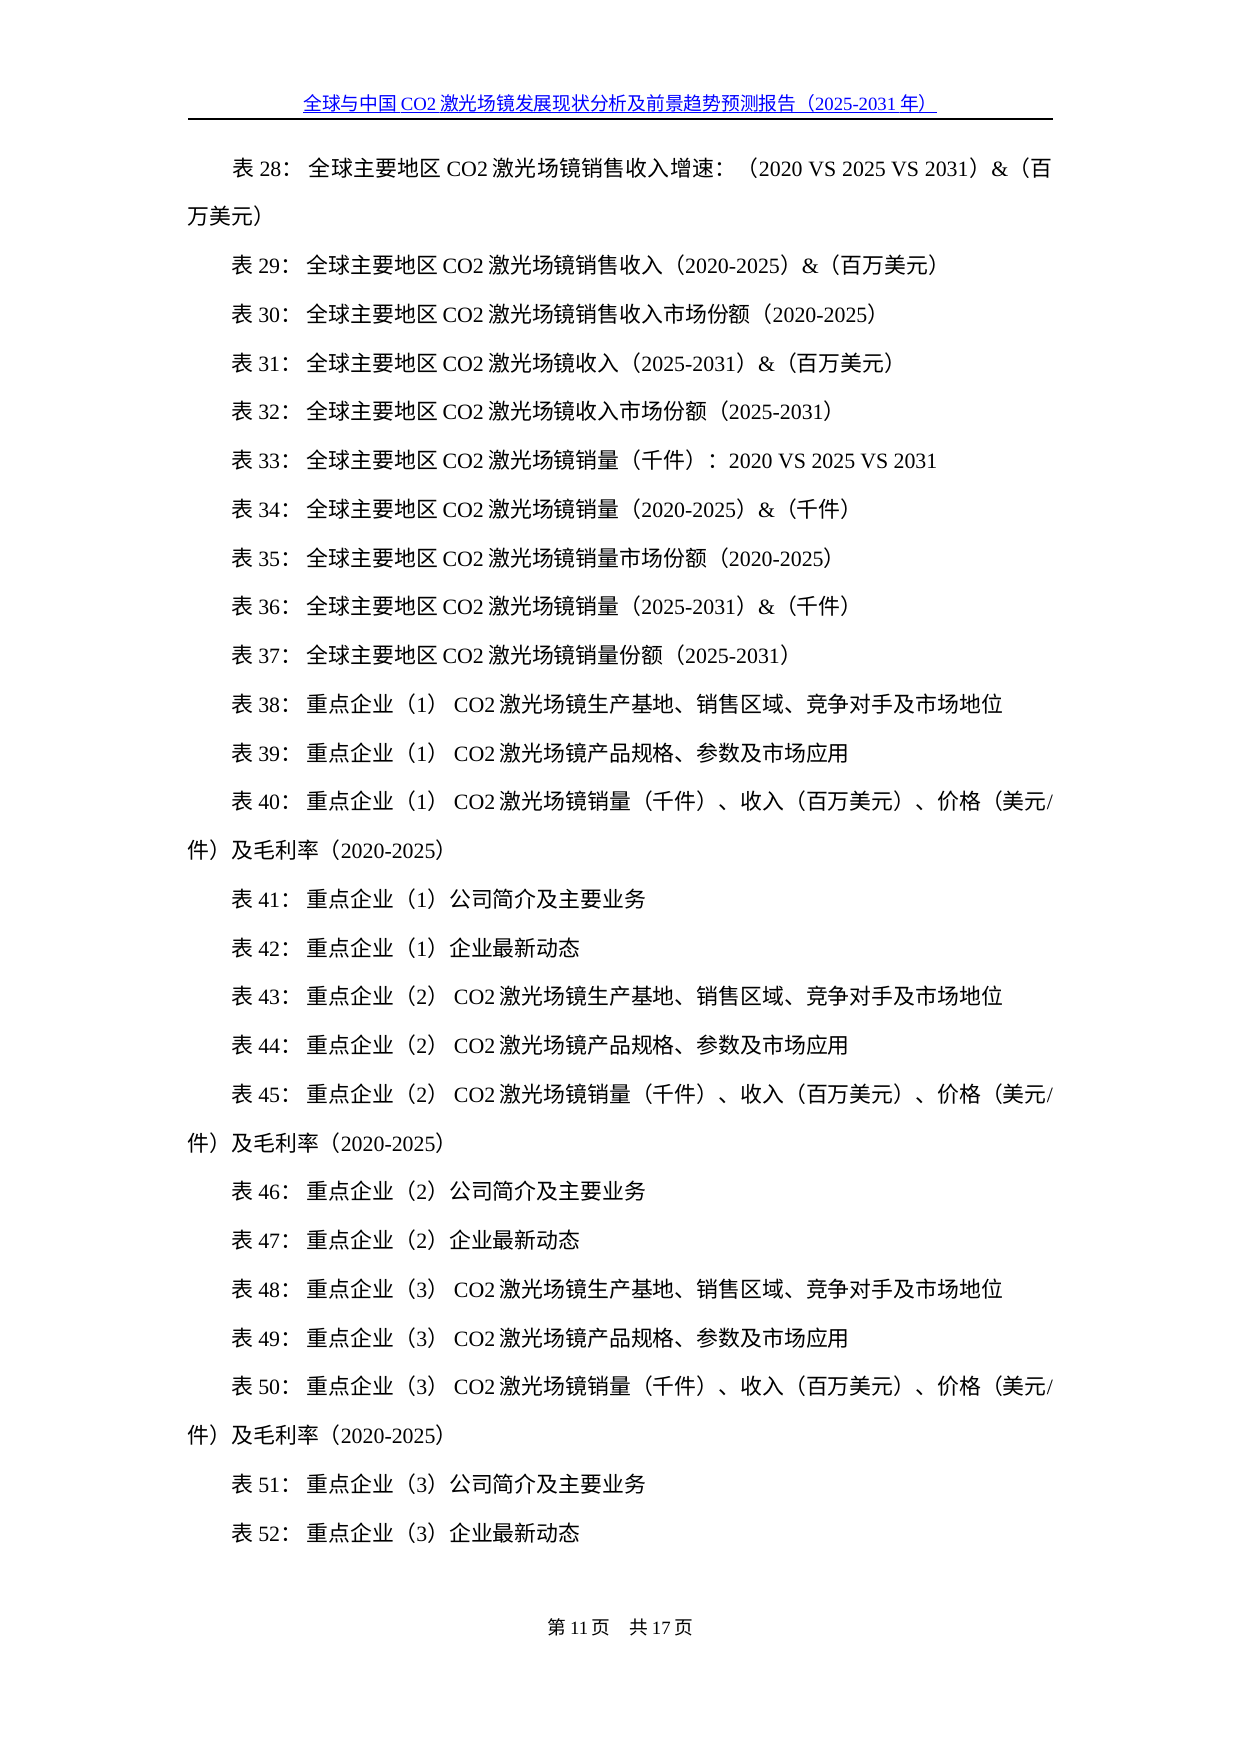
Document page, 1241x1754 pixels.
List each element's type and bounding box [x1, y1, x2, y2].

text [187, 150, 1053, 1548]
